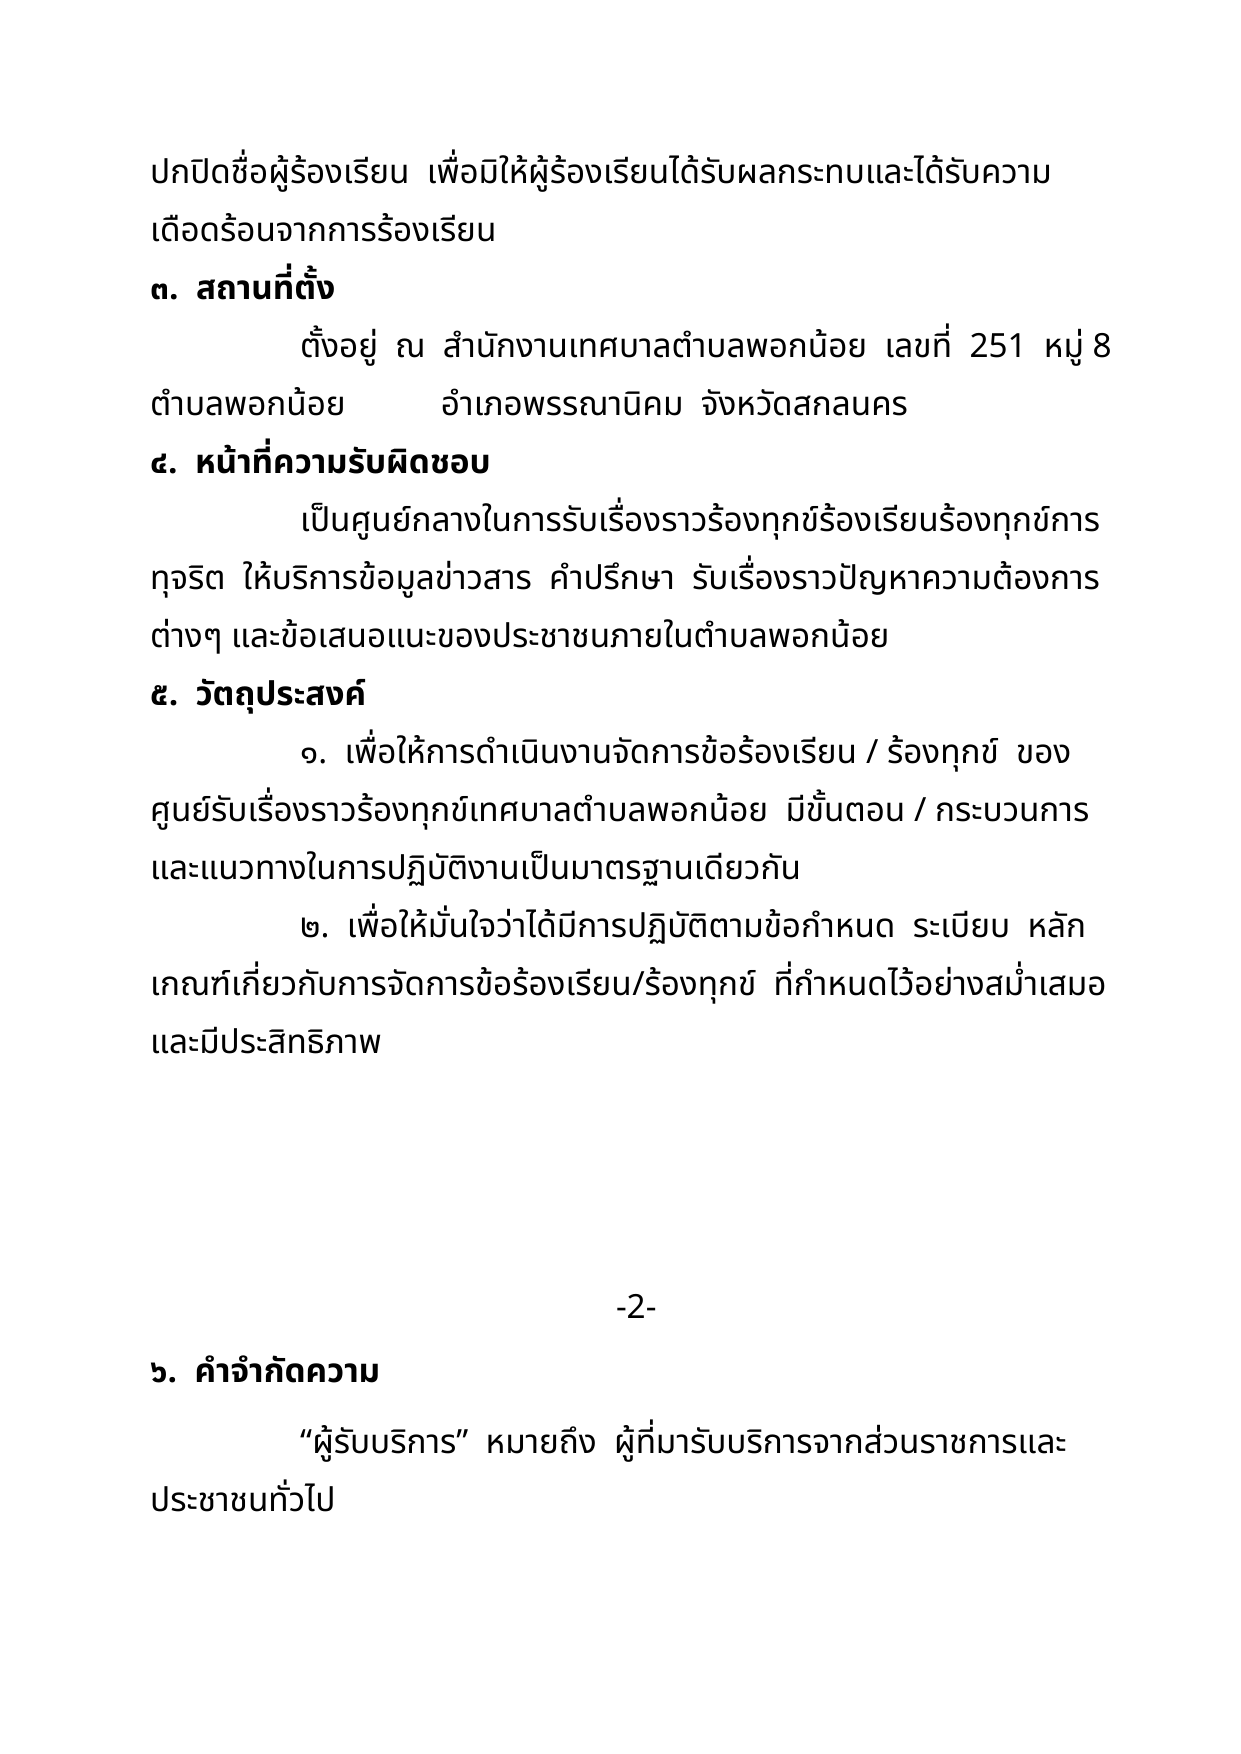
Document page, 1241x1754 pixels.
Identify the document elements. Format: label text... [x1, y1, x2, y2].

text ตั้งอยู่ ณ สำนักงานเทศบาลตำบลพอกน้อย เลขที่ 251 หมู่ 8 ตำบลพอกน้อย อำเภอพรรณานิคม จังหวัดสกลนคร [150, 322, 1122, 430]
text ๕. วัตถุประสงค์ [150, 669, 1122, 720]
text ๑. เพื่อให้การดำเนินงานจัดการข้อร้องเรียน / ร้องทุกข์ ของศูนย์รับเรื่องราวร้องทุกข์เทศบาลตำบลพอกน้อย มีขั้นตอน / กระบวนการ และแนวทางในการปฏิบัติงานเป็นมาตรฐานเดียวกัน [150, 728, 1122, 894]
text ๔. หน้าที่ความรับผิดชอบ [150, 438, 1122, 488]
text เป็นศูนย์กลางในการรับเรื่องราวร้องทุกข์ร้องเรียนร้องทุกข์การทุจริต ให้บริการข้อมูลข่าวสาร คำปรึกษา รับเรื่องราวปัญหาความต้องการต่างๆ และข้อเสนอแนะของประชาชนภายในตำบลพอกน้อย [150, 496, 1122, 662]
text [150, 148, 1122, 256]
text “ผู้รับบริการ” หมายถึง ผู้ที่มารับบริการจากส่วนราชการและประชาชนทั่วไป [150, 1418, 1122, 1526]
text ๖. คำจำกัดความ [150, 1347, 1122, 1398]
text ๒. เพื่อให้มั่นใจว่าได้มีการปฏิบัติตามข้อกำหนด ระเบียบ หลักเกณฑ์เกี่ยวกับการจัดการข้อร้องเรียน/ร้องทุกข์ ที่กำหนดไว้อย่างสม่ำเสมอและมีประสิทธิภาพ [150, 902, 1122, 1068]
text -2- [150, 1283, 1122, 1328]
text ๓. สถานที่ตั้ง [150, 263, 1122, 314]
